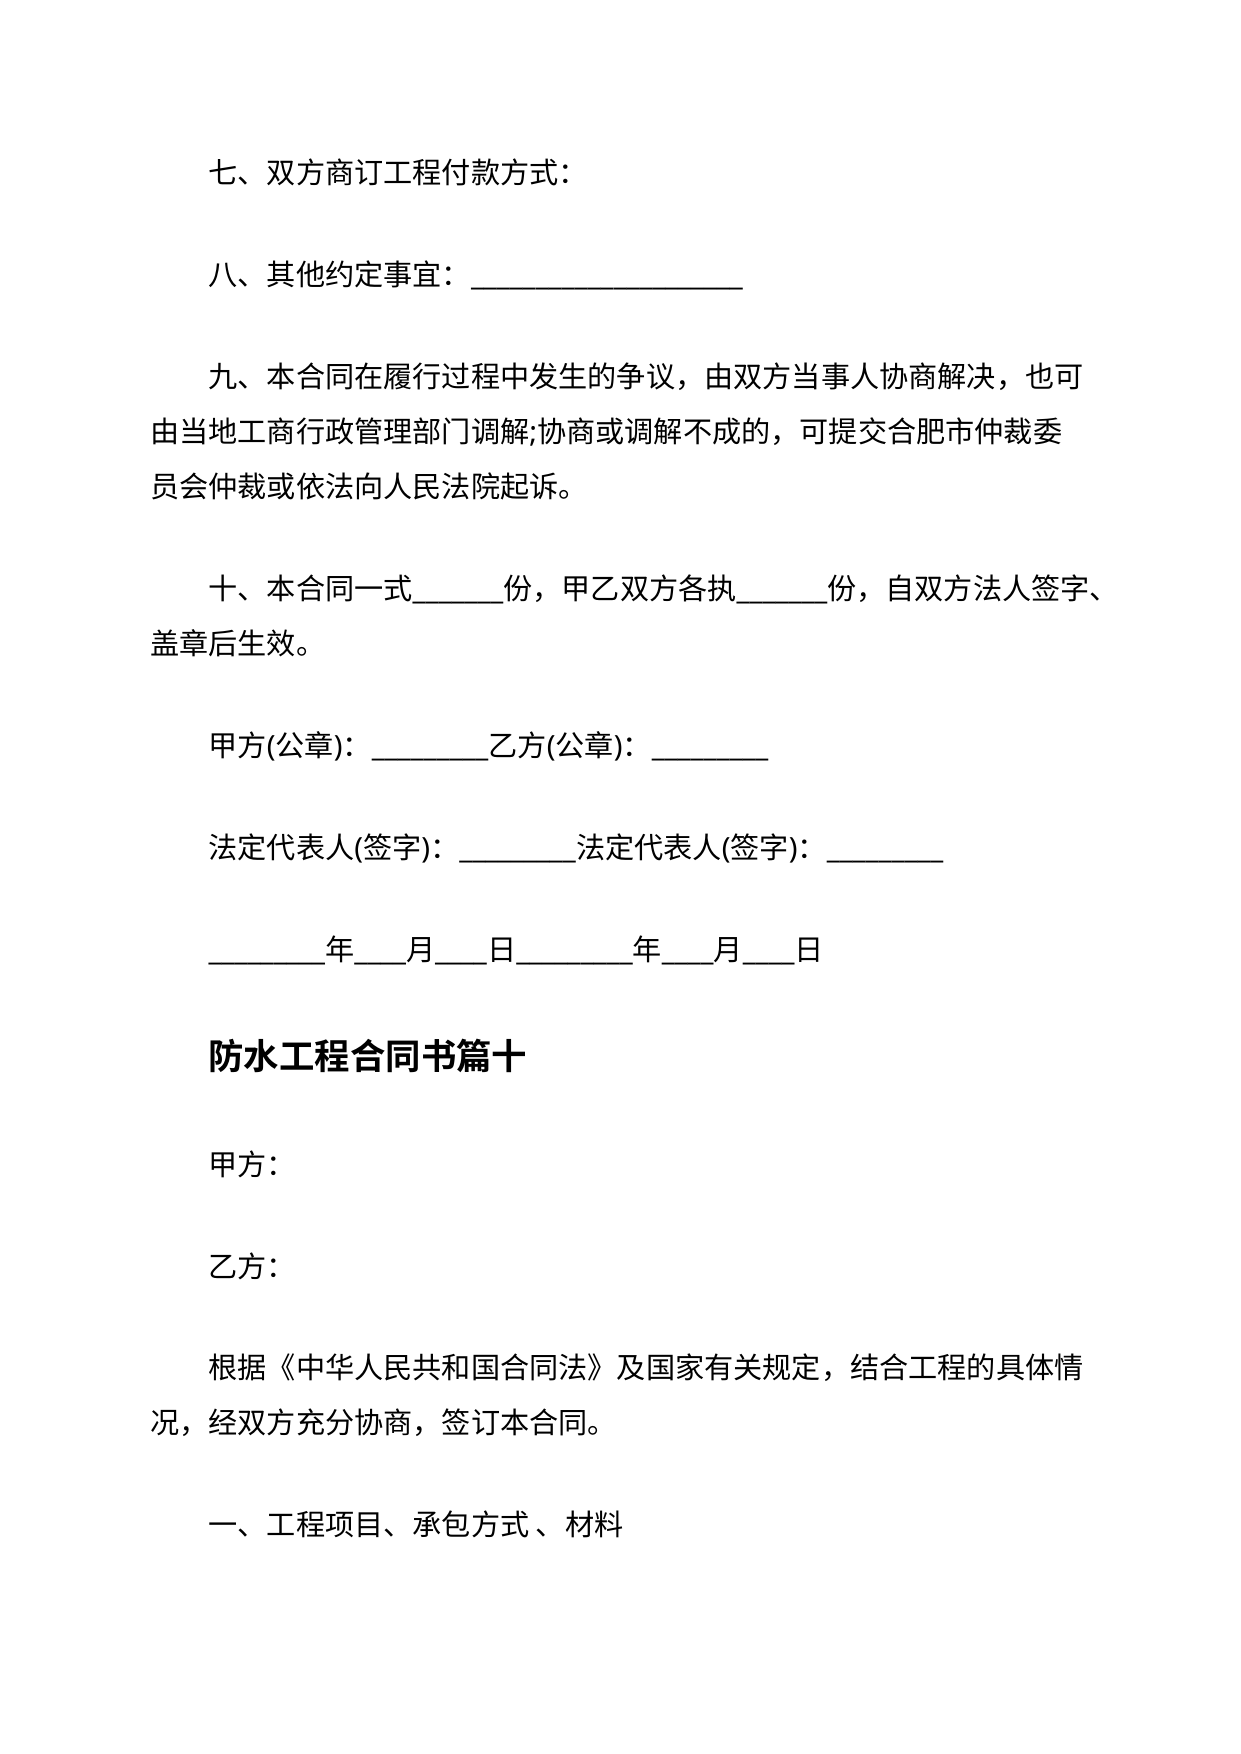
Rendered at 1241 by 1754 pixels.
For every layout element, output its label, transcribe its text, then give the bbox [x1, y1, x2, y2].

text 八、其他约定事宜：_____________________ [150, 252, 1090, 294]
text 一、工程项目、承包方式 、材料 [150, 1502, 1090, 1544]
text 七、双方商订工程付款方式： [150, 150, 1090, 192]
text 甲方(公章)：_________乙方(公章)：_________ [150, 722, 1090, 764]
text 乙方： [150, 1243, 1090, 1286]
text 甲方： [150, 1142, 1090, 1184]
text 根据《中华人民共和国合同法》及国家有关规定，结合工程的具体情况，经双方充分协商，签订本合同。 [150, 1345, 1090, 1442]
text 九、本合同在履行过程中发生的争议，由双方当事人协商解决，也可由当地工商行政管理部门调解;协商或调解不成的，可提交合肥市仲裁委员会仲裁或依法向人民法院起诉。 [150, 354, 1090, 506]
text _________年____月____日_________年____月____日 [150, 926, 1090, 968]
text 防水工程合同书篇十 [150, 1028, 1090, 1079]
text 法定代表人(签字)：_________法定代表人(签字)：_________ [150, 824, 1090, 867]
text 十、本合同一式_______份，甲乙双方各执_______份，自双方法人签字、盖章后生效。 [150, 565, 1090, 663]
